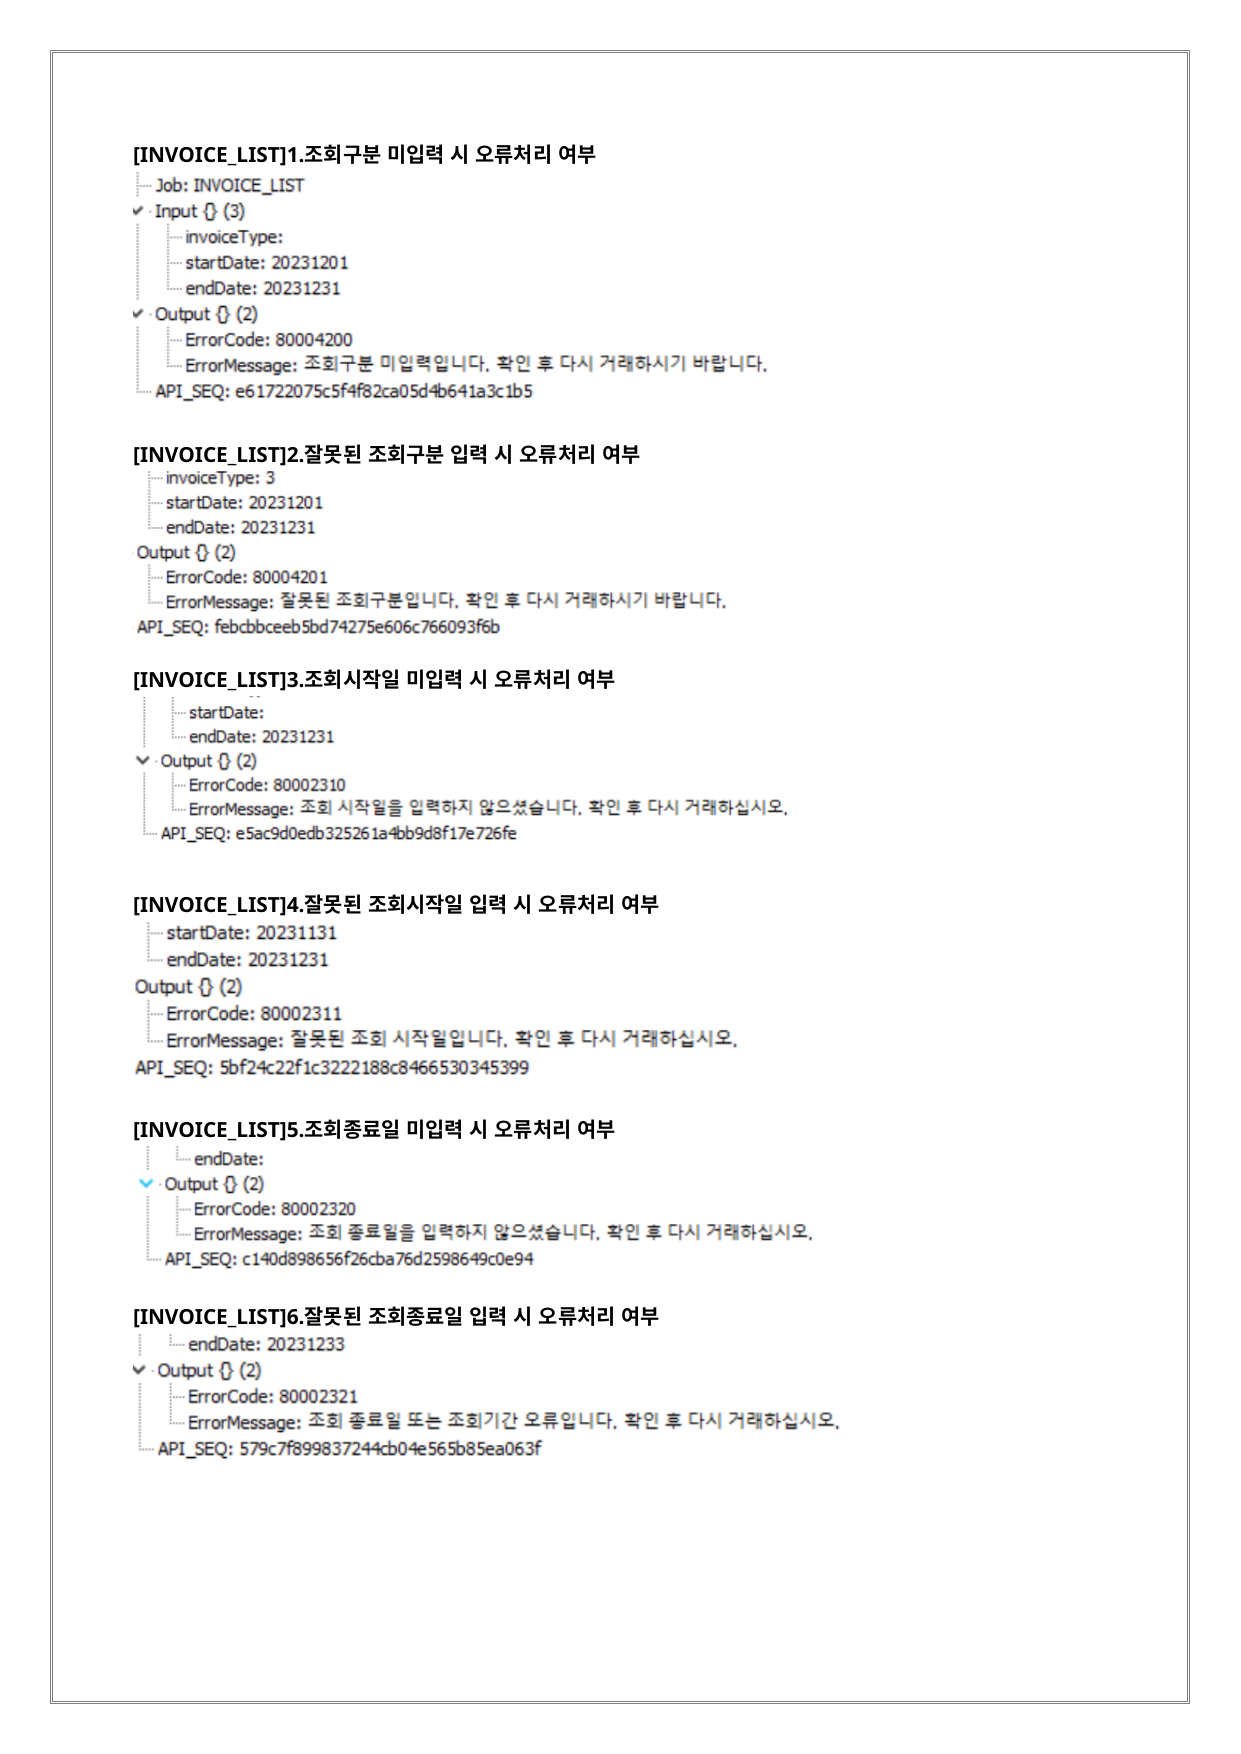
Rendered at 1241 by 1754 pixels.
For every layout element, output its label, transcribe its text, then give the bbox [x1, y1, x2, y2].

picture [132, 471, 746, 641]
picture [132, 1146, 845, 1270]
text [INVOICE_LIST]1.조회구분 미입력 시 오류처리 여부 [133, 134, 1107, 172]
text [INVOICE_LIST]4.잘못된 조회시작일 입력 시 오류처리 여부 [133, 884, 1107, 922]
text [INVOICE_LIST]3.조회시작일 미입력 시 오류처리 여부 [133, 659, 1107, 697]
picture [132, 1334, 863, 1469]
picture [132, 921, 788, 1093]
picture [132, 696, 815, 850]
text [INVOICE_LIST]5.조회종료일 미입력 시 오류처리 여부 [133, 1109, 1107, 1147]
text [INVOICE_LIST]6.잘못된 조회종료일 입력 시 오류처리 여부 [133, 1297, 1107, 1334]
picture [132, 171, 806, 409]
text [INVOICE_LIST]2.잘못된 조회구분 입력 시 오류처리 여부 [133, 434, 1107, 472]
